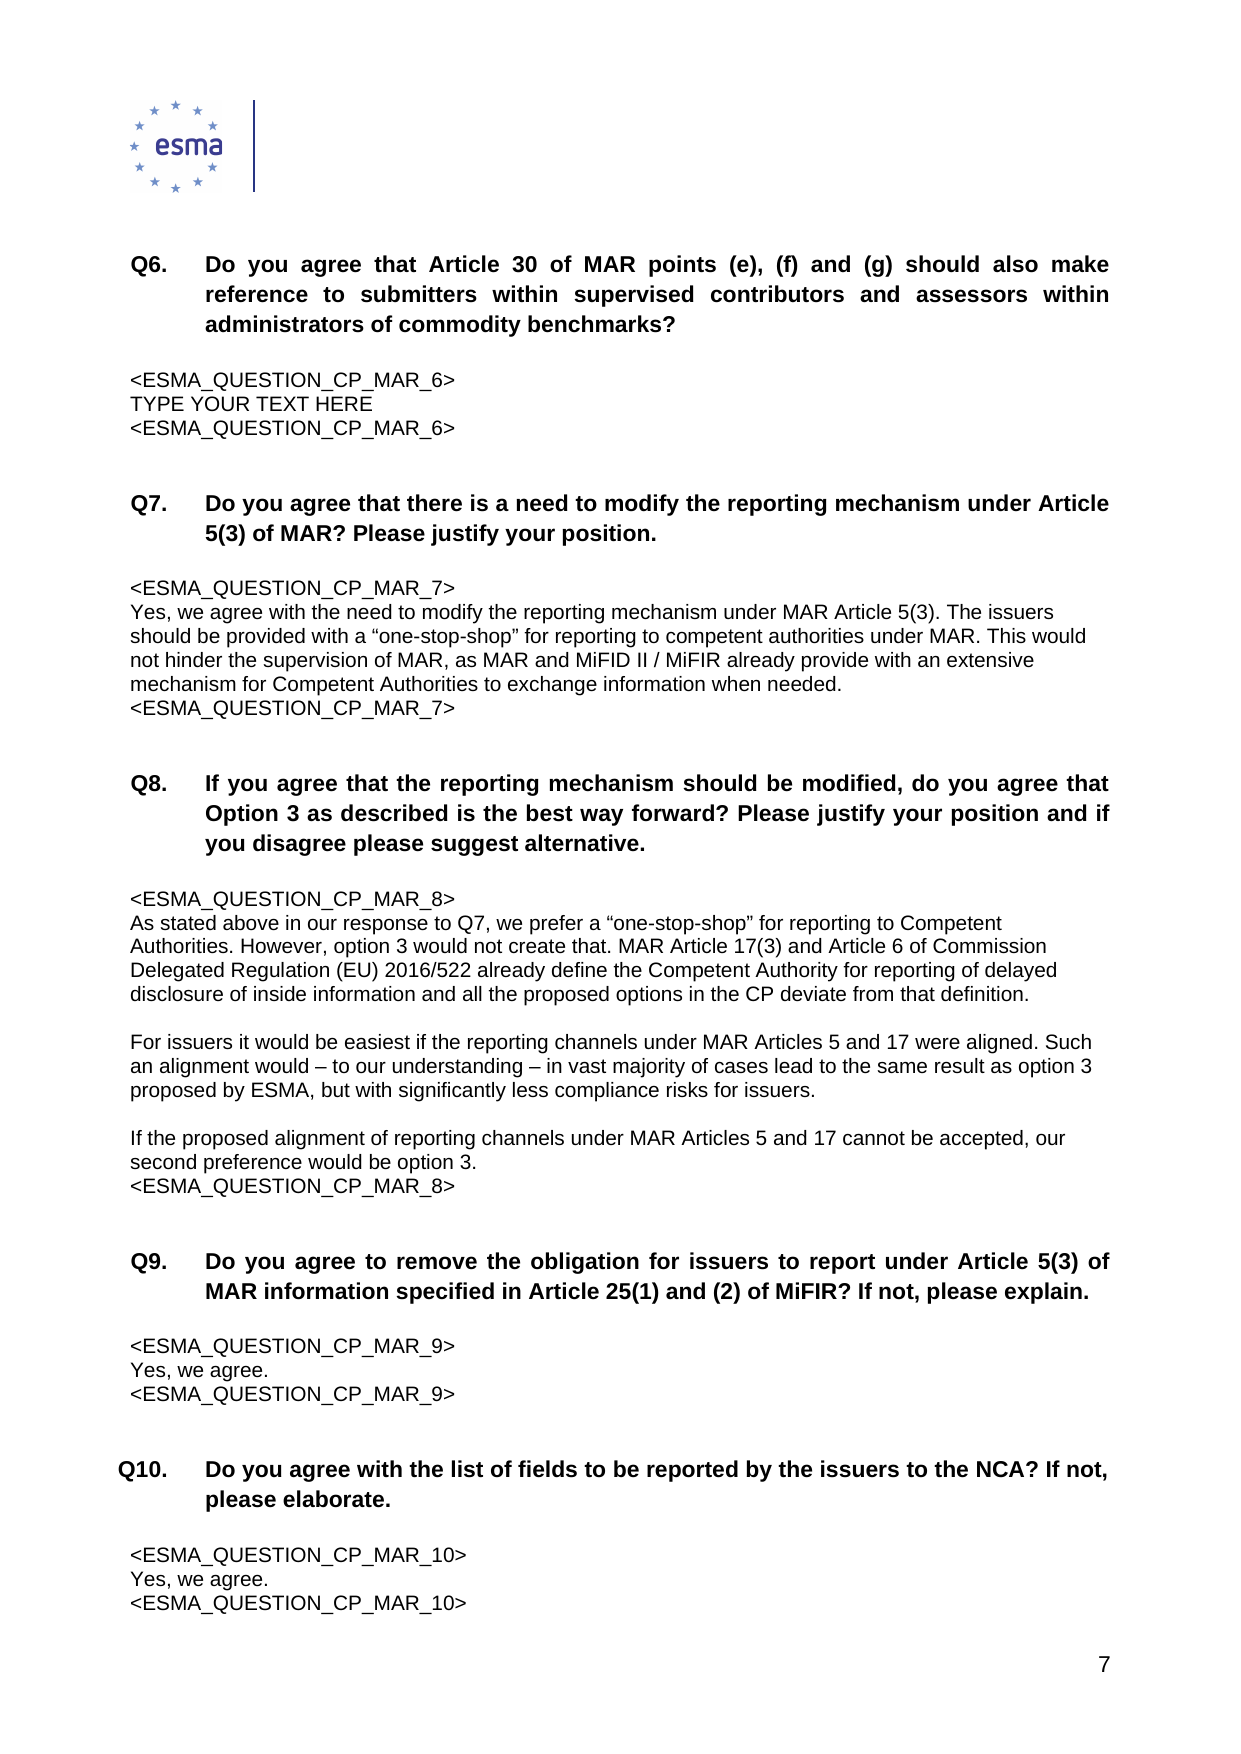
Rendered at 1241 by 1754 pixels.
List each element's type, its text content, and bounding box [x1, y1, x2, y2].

text If the proposed alignment of reporting channels under MAR Articles 5 and 17 cannot be accepted, our second preference would be option 3. [130, 1126, 1110, 1174]
text Do you agree with the list of fields to be reported by the issuers to the NCA? If not, please elaborate. [167, 1456, 1110, 1513]
text <ESMA_QUESTION_CP_MAR_8> [130, 886, 1110, 910]
text If you agree that the reporting mechanism should be modified, do you agree that Option 3 as described is the best way forward? Please justify your position and if you disagree please suggest alternative. [167, 770, 1110, 857]
text <ESMA_QUESTION_CP_MAR_7> [130, 576, 1110, 600]
text For issuers it would be easiest if the reporting channels under MAR Articles 5 and 17 were aligned. Such an alignment would – to our understanding – in vast majority of cases lead to the same result as option 3 proposed by ESMA, but with significantly less compliance risks for issuers. [130, 1030, 1110, 1102]
text <ESMA_QUESTION_CP_MAR_6> [130, 368, 1110, 392]
text <ESMA_QUESTION_CP_MAR_9> [130, 1334, 1110, 1358]
text Yes, we agree with the need to modify the reporting mechanism under MAR Article 5(3). The issuers should be provided with a “one-stop-shop” for reporting to competent authorities under MAR. This would not hinder the supervision of MAR, as MAR and MiFID II / MiFIR already provide with an extensive mechanism for Competent Authorities to exchange information when needed. [130, 600, 1110, 696]
text <ESMA_QUESTION_CP_MAR_10> [130, 1591, 1110, 1614]
text <ESMA_QUESTION_CP_MAR_9> [130, 1382, 1110, 1406]
text <ESMA_QUESTION_CP_MAR_8> [130, 1174, 1110, 1198]
text <ESMA_QUESTION_CP_MAR_7> [130, 696, 1110, 720]
text TYPE YOUR TEXT HERE [130, 392, 1110, 416]
text Yes, we agree. [130, 1567, 1110, 1591]
text Yes, we agree. [130, 1358, 1110, 1382]
text As stated above in our response to Q7, we prefer a “one-stop-shop” for reporting to Competent Authorities. However, option 3 would not create that. MAR Article 17(3) and Article 6 of Commission Delegated Regulation (EU) 2016/522 already define the Competent Authority for reporting of delayed disclosure of inside information and all the proposed options in the CP deviate from that definition. [130, 910, 1110, 1006]
text Do you agree that Article 30 of MAR points (e), (f) and (g) should also make reference to submitters within supervised contributors and assessors within administrators of commodity benchmarks? [167, 251, 1110, 338]
text Do you agree to remove the obligation for issuers to report under Article 5(3) of MAR information specified in Article 25(1) and (2) of MiFIR? If not, please explain. [167, 1248, 1110, 1304]
picture [129, 100, 223, 193]
text <ESMA_QUESTION_CP_MAR_6> [130, 416, 1110, 439]
text Do you agree that there is a need to modify the reporting mechanism under Article 5(3) of MAR? Please justify your position. [167, 489, 1110, 546]
text <ESMA_QUESTION_CP_MAR_10> [130, 1543, 1110, 1567]
